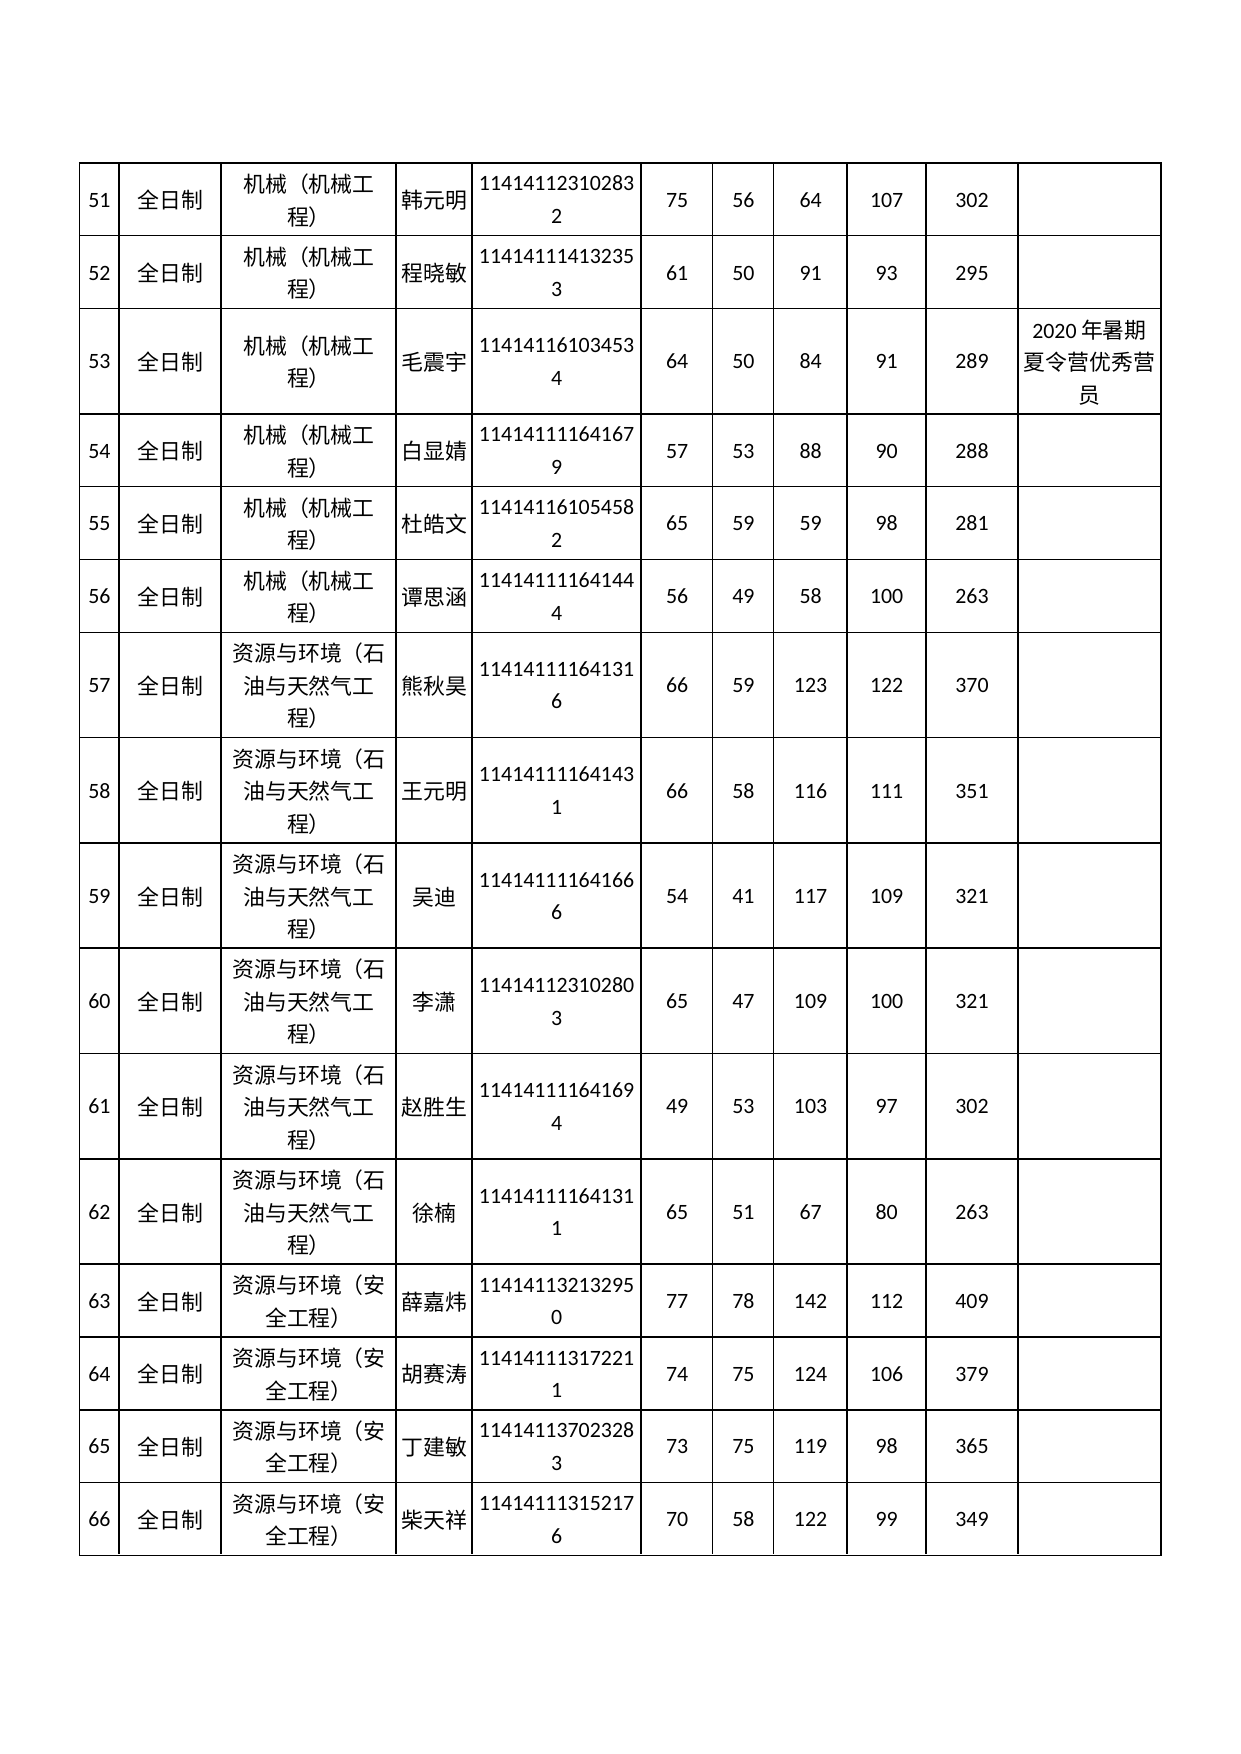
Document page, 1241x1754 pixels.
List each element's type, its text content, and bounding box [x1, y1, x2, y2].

table_cell 胡赛涛 [397, 1338, 471, 1409]
table_cell 63 [80, 1265, 118, 1336]
table_cell 56 [713, 164, 773, 235]
table_cell [1019, 1054, 1160, 1158]
table_cell 295 [927, 236, 1017, 308]
table_cell 263 [927, 1160, 1017, 1263]
table_cell 289 [927, 309, 1017, 413]
table_cell 61 [642, 236, 712, 308]
table_cell 全日制 [120, 415, 220, 486]
table_cell 114141114132353 [473, 236, 640, 308]
table_cell 66 [642, 738, 712, 842]
table_cell [1019, 1411, 1160, 1482]
table_cell 59 [713, 633, 773, 737]
table_cell 321 [927, 949, 1017, 1053]
table_cell 114141111641431 [473, 738, 640, 842]
table_cell 98 [848, 1411, 925, 1482]
table_cell 321 [927, 844, 1017, 947]
table_cell [1019, 487, 1160, 558]
table_cell 毛震宇 [397, 309, 471, 413]
table_cell 全日制 [120, 1160, 220, 1263]
table_cell 53 [713, 415, 773, 486]
table_cell 全日制 [120, 633, 220, 737]
table_cell 51 [80, 164, 118, 235]
table_cell 99 [848, 1483, 925, 1554]
table_cell [1019, 949, 1160, 1053]
table_cell [1019, 1160, 1160, 1263]
table_cell 58 [713, 1483, 773, 1554]
table_cell 全日制 [120, 1411, 220, 1482]
table_cell 全日制 [120, 844, 220, 947]
table_cell 41 [713, 844, 773, 947]
table_cell 64 [642, 309, 712, 413]
table_cell 全日制 [120, 560, 220, 631]
table_cell 65 [642, 949, 712, 1053]
table_cell 资源与环境（石油与天然气工程） [222, 1160, 395, 1263]
table_cell 288 [927, 415, 1017, 486]
table_cell 122 [774, 1483, 846, 1554]
table_cell 59 [80, 844, 118, 947]
table_cell 机械（机械工程） [222, 164, 395, 235]
table_cell 65 [642, 1160, 712, 1263]
table_cell 75 [713, 1338, 773, 1409]
table_cell 302 [927, 164, 1017, 235]
table_cell 66 [642, 633, 712, 737]
table_cell 365 [927, 1411, 1017, 1482]
table_cell 全日制 [120, 164, 220, 235]
table_cell [1019, 738, 1160, 842]
table_cell 资源与环境（安全工程） [222, 1265, 395, 1336]
table_cell 112 [848, 1265, 925, 1336]
table_cell 全日制 [120, 309, 220, 413]
table_cell 56 [642, 560, 712, 631]
table_cell 资源与环境（安全工程） [222, 1483, 395, 1554]
table_cell 116 [774, 738, 846, 842]
table_cell 117 [774, 844, 846, 947]
table_cell 73 [642, 1411, 712, 1482]
table_cell [1019, 1483, 1160, 1554]
table_cell 90 [848, 415, 925, 486]
table_cell 97 [848, 1054, 925, 1158]
table_cell 114141111641694 [473, 1054, 640, 1158]
table_cell 丁建敏 [397, 1411, 471, 1482]
table_cell 93 [848, 236, 925, 308]
table_cell 机械（机械工程） [222, 309, 395, 413]
table_cell 资源与环境（石油与天然气工程） [222, 844, 395, 947]
table_cell [1019, 164, 1160, 235]
table_cell 53 [713, 1054, 773, 1158]
table_cell 49 [713, 560, 773, 631]
table_cell 111 [848, 738, 925, 842]
table_cell 114141123102803 [473, 949, 640, 1053]
table_cell 全日制 [120, 1338, 220, 1409]
table_cell 57 [80, 633, 118, 737]
table_cell 114141111641311 [473, 1160, 640, 1263]
table_cell 徐楠 [397, 1160, 471, 1263]
table_cell [1019, 1338, 1160, 1409]
table_cell 106 [848, 1338, 925, 1409]
table_cell 379 [927, 1338, 1017, 1409]
table_cell 77 [642, 1265, 712, 1336]
table_cell 赵胜生 [397, 1054, 471, 1158]
table_cell 64 [80, 1338, 118, 1409]
table_cell 50 [713, 309, 773, 413]
table_cell 全日制 [120, 738, 220, 842]
table_cell 114141123102832 [473, 164, 640, 235]
table_cell 114141111641444 [473, 560, 640, 631]
table_cell [1019, 844, 1160, 947]
table_cell 100 [848, 949, 925, 1053]
table_cell 机械（机械工程） [222, 236, 395, 308]
table_cell 103 [774, 1054, 846, 1158]
table_cell 柴天祥 [397, 1483, 471, 1554]
table_cell 281 [927, 487, 1017, 558]
table_cell 49 [642, 1054, 712, 1158]
table_cell 122 [848, 633, 925, 737]
table_cell 58 [774, 560, 846, 631]
table_cell 58 [713, 738, 773, 842]
table_cell 全日制 [120, 487, 220, 558]
table_cell 61 [80, 1054, 118, 1158]
table_cell 资源与环境（石油与天然气工程） [222, 1054, 395, 1158]
table_cell 54 [80, 415, 118, 486]
table_cell 熊秋昊 [397, 633, 471, 737]
table_cell 114141137023283 [473, 1411, 640, 1482]
table_cell 370 [927, 633, 1017, 737]
table_cell 302 [927, 1054, 1017, 1158]
table_cell 114141111641679 [473, 415, 640, 486]
table_cell 98 [848, 487, 925, 558]
table_cell 谭思涵 [397, 560, 471, 631]
table_cell 资源与环境（石油与天然气工程） [222, 738, 395, 842]
table_cell 349 [927, 1483, 1017, 1554]
table_cell 全日制 [120, 1265, 220, 1336]
table_cell 114141161054582 [473, 487, 640, 558]
table_cell 109 [848, 844, 925, 947]
table_cell 50 [713, 236, 773, 308]
table_cell 吴迪 [397, 844, 471, 947]
table_cell 47 [713, 949, 773, 1053]
table_cell 78 [713, 1265, 773, 1336]
table_cell 全日制 [120, 949, 220, 1053]
table_cell 资源与环境（石油与天然气工程） [222, 949, 395, 1053]
table_cell 263 [927, 560, 1017, 631]
table_cell 59 [774, 487, 846, 558]
table_cell 韩元明 [397, 164, 471, 235]
table_cell 107 [848, 164, 925, 235]
table_cell 114141111641316 [473, 633, 640, 737]
table_cell 67 [774, 1160, 846, 1263]
table_cell 57 [642, 415, 712, 486]
table_cell 53 [80, 309, 118, 413]
table_cell 全日制 [120, 1483, 220, 1554]
table_cell 109 [774, 949, 846, 1053]
table_cell 54 [642, 844, 712, 947]
table_cell 全日制 [120, 1054, 220, 1158]
table_cell 55 [80, 487, 118, 558]
table_cell 薛嘉炜 [397, 1265, 471, 1336]
table_cell 409 [927, 1265, 1017, 1336]
table_cell 白显婧 [397, 415, 471, 486]
table_cell 80 [848, 1160, 925, 1263]
table_cell 王元明 [397, 738, 471, 842]
table_cell 全日制 [120, 236, 220, 308]
table_cell [1019, 560, 1160, 631]
table_cell 62 [80, 1160, 118, 1263]
table_cell 114141161034534 [473, 309, 640, 413]
table_cell 65 [642, 487, 712, 558]
table_cell 64 [774, 164, 846, 235]
table_cell 58 [80, 738, 118, 842]
table_cell 程晓敏 [397, 236, 471, 308]
table_cell 机械（机械工程） [222, 487, 395, 558]
table_cell 114141111641666 [473, 844, 640, 947]
table_cell 91 [848, 309, 925, 413]
table_cell 65 [80, 1411, 118, 1482]
table_cell 124 [774, 1338, 846, 1409]
table_cell 机械（机械工程） [222, 415, 395, 486]
table_cell 资源与环境（安全工程） [222, 1411, 395, 1482]
table_cell 资源与环境（石油与天然气工程） [222, 633, 395, 737]
table_cell 75 [642, 164, 712, 235]
table_cell 114141113152176 [473, 1483, 640, 1554]
table_cell 88 [774, 415, 846, 486]
table_cell 84 [774, 309, 846, 413]
table_cell 119 [774, 1411, 846, 1482]
table_cell 51 [713, 1160, 773, 1263]
table_cell 杜皓文 [397, 487, 471, 558]
table_cell 91 [774, 236, 846, 308]
table_cell 70 [642, 1483, 712, 1554]
table_cell [1019, 415, 1160, 486]
table_cell 123 [774, 633, 846, 737]
table_cell 74 [642, 1338, 712, 1409]
table_cell 60 [80, 949, 118, 1053]
table_cell [1019, 1265, 1160, 1336]
table_cell 114141113172211 [473, 1338, 640, 1409]
table_cell 142 [774, 1265, 846, 1336]
table_cell 李潇 [397, 949, 471, 1053]
table_cell 59 [713, 487, 773, 558]
table_cell 56 [80, 560, 118, 631]
table_cell 66 [80, 1483, 118, 1554]
table_cell 52 [80, 236, 118, 308]
table_cell 75 [713, 1411, 773, 1482]
table_cell [1019, 633, 1160, 737]
table_cell 351 [927, 738, 1017, 842]
table_cell 机械（机械工程） [222, 560, 395, 631]
table_cell 114141132132950 [473, 1265, 640, 1336]
table_cell [1019, 236, 1160, 308]
table_cell 100 [848, 560, 925, 631]
table_cell 2020年暑期夏令营优秀营员 [1019, 309, 1160, 413]
table_cell 资源与环境（安全工程） [222, 1338, 395, 1409]
